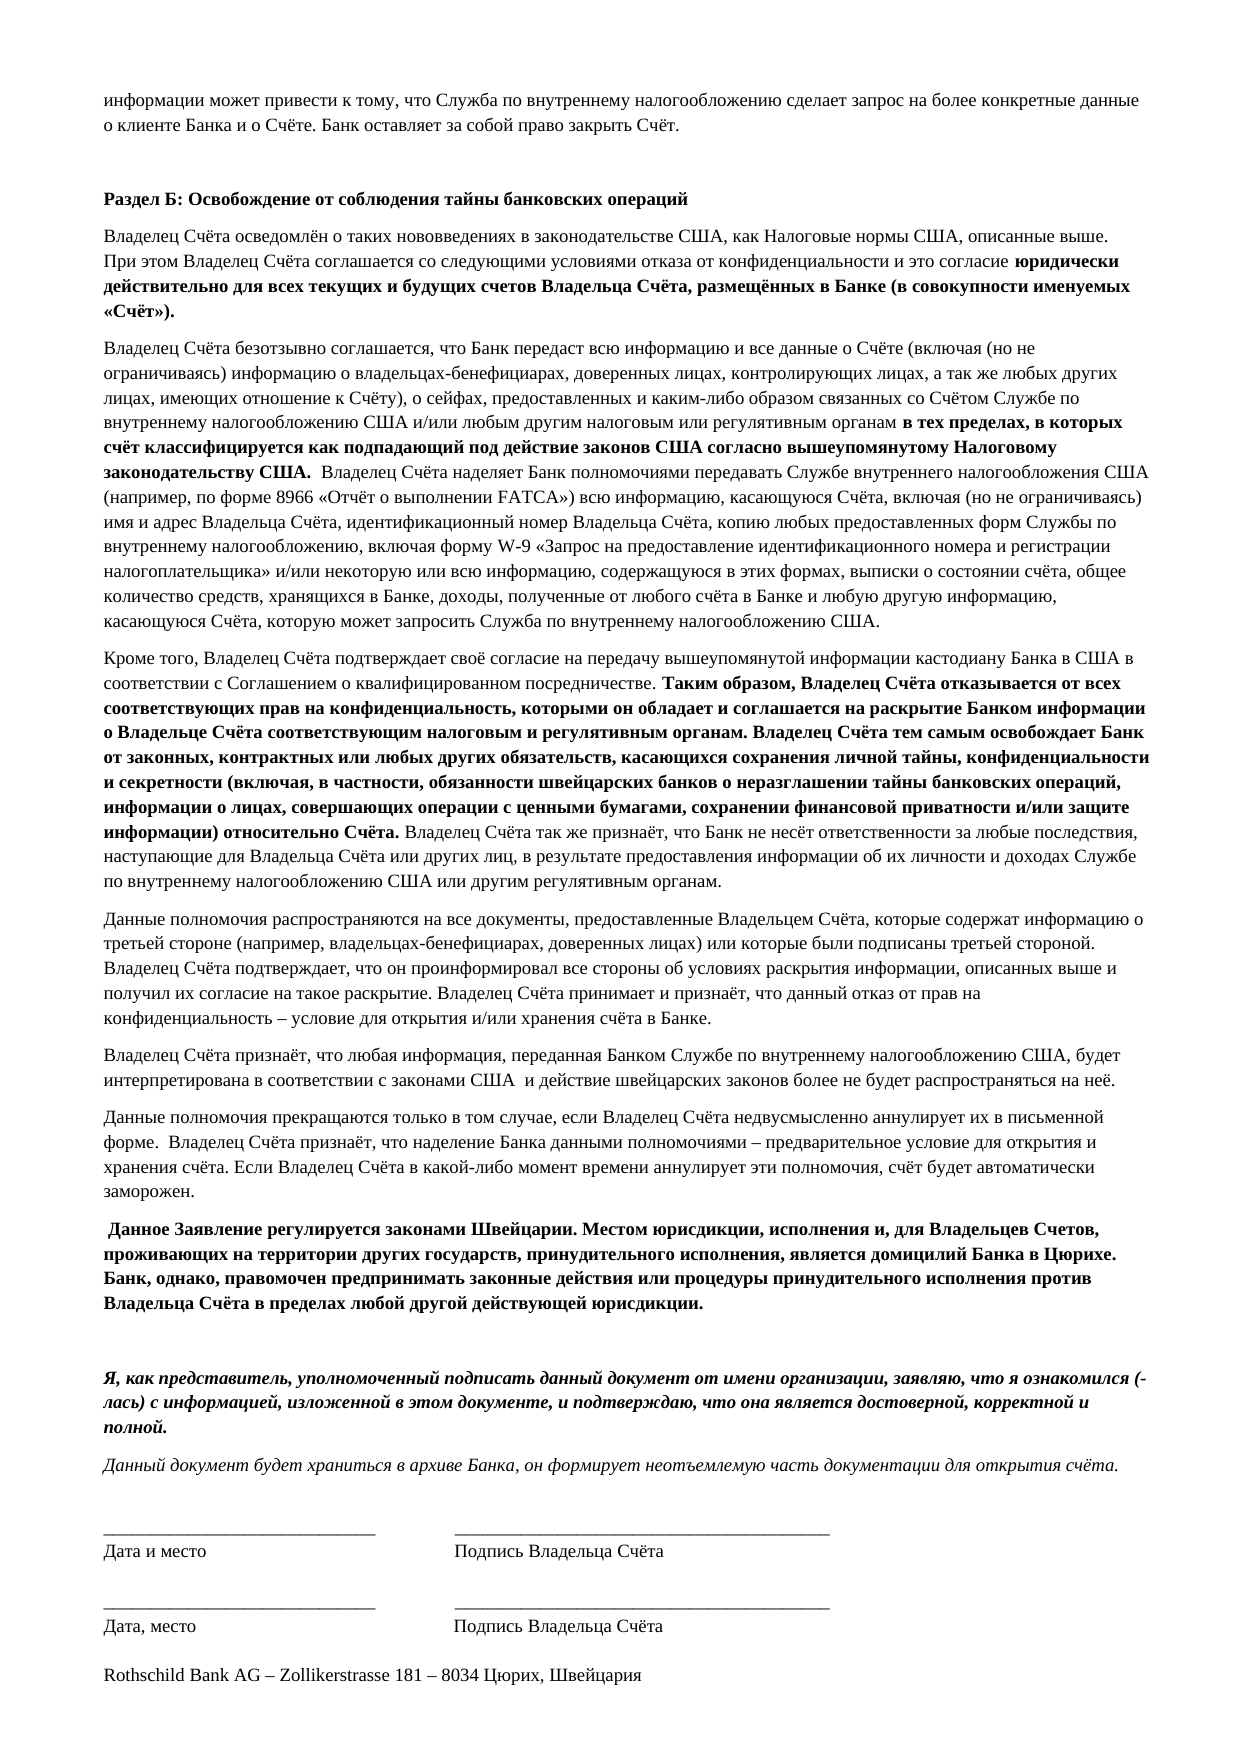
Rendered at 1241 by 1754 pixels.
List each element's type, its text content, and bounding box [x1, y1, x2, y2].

text Данные полномочия распространяются на все документы, предоставленные Владельцем Счёта, которые содержат информацию о третьей стороне (например, владельцах-бенефициарах, доверенных лицах) или которые были подписаны третьей стороной. Владелец Счёта подтверждает, что он проинформировал все стороны об условиях раскрытия информации, описанных выше и получил их согласие на такое раскрытие. Владелец Счёта принимает и признаёт, что данный отказ от прав на конфиденциальность – условие для открытия и/или хранения счёта в Банке. [103, 907, 1152, 1028]
text Rothschild Bank AG – Zollikerstrasse 181 – 8034 Цюрих, Швейцария [103, 1664, 1152, 1686]
text Дата и место Подпись Владельца Счёта [103, 1540, 1152, 1562]
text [103, 89, 1152, 135]
text Владелец Счёта безотзывно соглашается, что Банк передаст всю информацию и все данные о Счёте (включая (но не ограничиваясь) информацию о владельцах-бенефициарах, доверенных лицах, контролирующих лицах, а так же любых других лицах, имеющих отношение к Счёту), о сейфах, предоставленных и каким-либо образом связанных со Счётом Службе по внутреннему налогообложению США и/или любым другим налоговым или регулятивным органам в тех пределах, в которых счёт классифицируется как подпадающий под действие законов США согласно вышеупомянутому Налоговому законодательству США. Владелец Счёта наделяет Банк полномочиями передавать Службе внутреннего налогообложения США (например, по форме 8966 «Отчёт о выполнении FATCA») всю информацию, касающуюся Счёта, включая (но не ограничиваясь) имя и адрес Владельца Счёта, идентификационный номер Владельца Счёта, копию любых предоставленных форм Службы по внутреннему налогообложению, включая форму W-9 «Запрос на предоставление идентификационного номера и регистрации налогоплательщика» и/или некоторую или всю информацию, содержащуюся в этих формах, выписки о состоянии счёта, общее количество средств, хранящихся в Банке, доходы, полученные от любого счёта в Банке и любую другую информацию, касающуюся Счёта, которую может запросить Служба по внутреннему налогообложению США. [103, 337, 1152, 631]
text Владелец Счёта осведомлён о таких нововведениях в законодательстве США, как Налоговые нормы США, описанные выше. При этом Владелец Счёта соглашается со следующими условиями отказа от конфиденциальности и это согласие юридически действительно для всех текущих и будущих счетов Владельца Счёта, размещённых в Банке (в совокупности именуемых «Счёт»). [103, 225, 1152, 321]
text Кроме того, Владелец Счёта подтверждает своё согласие на передачу вышеупомянутой информации кастодиану Банка в США в соответствии с Соглашением о квалифицированном посредничестве. Таким образом, Владелец Счёта отказывается от всех соответствующих прав на конфиденциальность, которыми он обладает и соглашается на раскрытие Банком информации о Владельце Счёта соответствующим налоговым и регулятивным органам. Владелец Счёта тем самым освобождает Банк от законных, контрактных или любых других обязательств, касающихся сохранения личной тайны, конфиденциальности и секретности (включая, в частности, обязанности швейцарских банков о неразглашении тайны банковских операций, информации о лицах, совершающих операции с ценными бумагами, сохранении финансовой приватности и/или защите информации) относительно Счёта. Владелец Счёта так же признаёт, что Банк не несёт ответственности за любые последствия, наступающие для Владельца Счёта или других лиц, в результате предоставления информации об их личности и доходах Службе по внутреннему налогообложению США или другим регулятивным органам. [103, 647, 1152, 892]
text Данный документ будет храниться в архиве Банка, он формирует неотъемлемую часть документации для открытия счёта. [103, 1453, 1152, 1475]
text Дата, место Подпись Владельца Счёта [103, 1615, 1152, 1636]
text Раздел Б: Освобождение от соблюдения тайны банковских операций [103, 188, 1152, 209]
text Данное Заявление регулируется законами Швейцарии. Местом юрисдикции, исполнения и, для Владельцев Счетов, проживающих на территории других государств, принудительного исполнения, является домицилий Банка в Цюрихе. Банк, однако, правомочен предпринимать законные действия или процедуры принудительного исполнения против Владельца Счёта в пределах любой другой действующей юрисдикции. [103, 1218, 1152, 1313]
text Данные полномочия прекращаются только в том случае, если Владелец Счёта недвусмысленно аннулирует их в письменной форме. Владелец Счёта признаёт, что наделение Банка данными полномочиями – предварительное условие для открытия и хранения счёта. Если Владелец Счёта в какой-либо момент времени аннулирует эти полномочия, счёт будет автоматически заморожен. [103, 1106, 1152, 1202]
text _____________________________ ________________________________________ [103, 1516, 1152, 1537]
text Владелец Счёта признаёт, что любая информация, переданная Банком Службе по внутреннему налогообложению США, будет интерпретирована в соответствии с законами США и действие швейцарских законов более не будет распространяться на неё. [103, 1044, 1152, 1090]
text _____________________________ ________________________________________ [103, 1590, 1152, 1611]
text Я, как представитель, уполномоченный подписать данный документ от имени организации, заявляю, что я ознакомился (-лась) с информацией, изложенной в этом документе, и подтверждаю, что она является достоверной, корректной и полной. [103, 1367, 1152, 1438]
